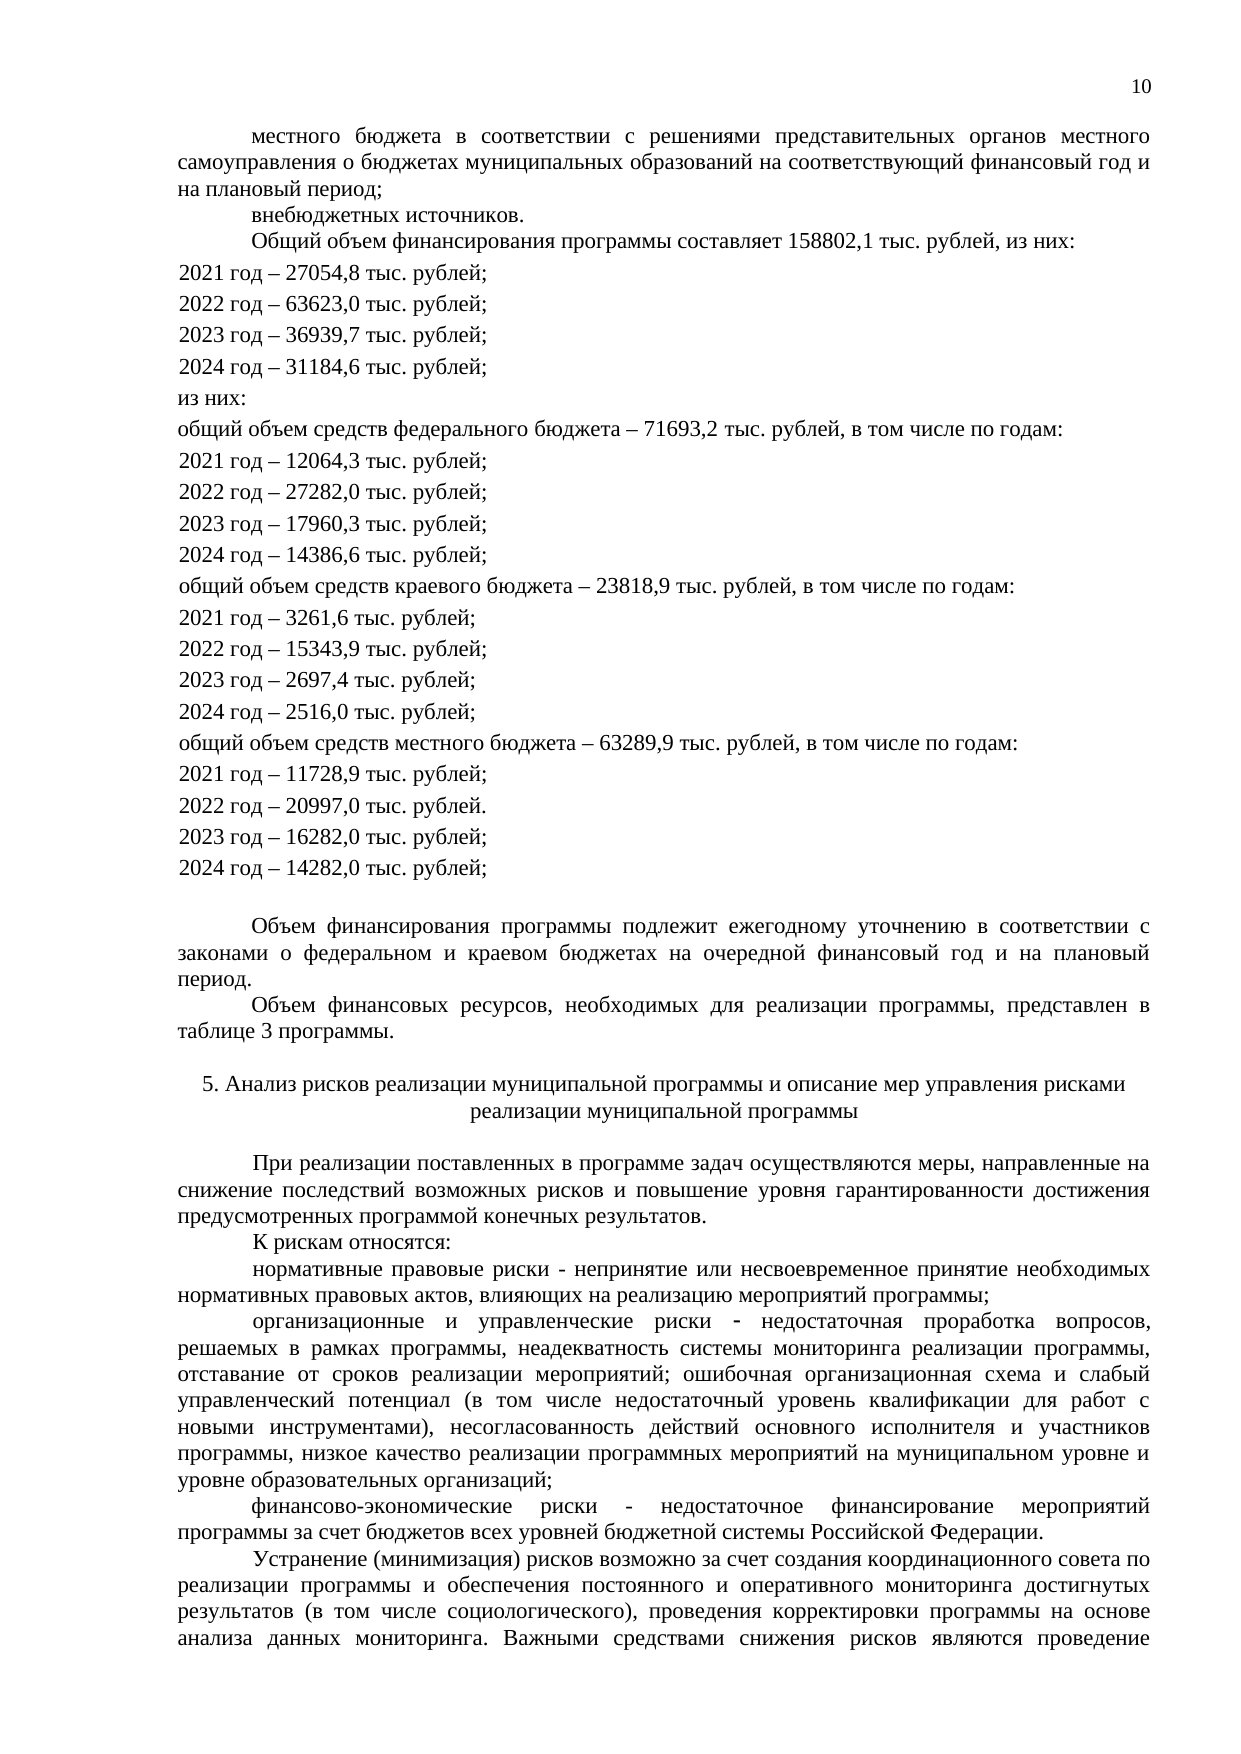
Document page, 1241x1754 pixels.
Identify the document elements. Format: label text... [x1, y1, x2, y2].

text общий объем средств местного бюджета – 63289,9 тыс. рублей, в том числе по годам: [177, 729, 1152, 755]
text 2022 год – 63623,0 тыс. рублей; [177, 290, 1152, 316]
text 2024 год – 14282,0 тыс. рублей; [177, 854, 1152, 881]
text 2021 год – 27054,8 тыс. рублей; [177, 259, 1152, 285]
text организационные и управленческие риски недостаточная проработка вопросов, решаемых в рамках программы, неадекватность системы мониторинга реализации программы, отставание от сроков реализации мероприятий; ошибочная организационная схема и слабый управленческий потенциал (в том числе недостаточный уровень квалификации для работ с новыми инструментами), несогласованность действий основного исполнителя и участников программы, низкое качество реализации программных мероприятий на муниципальном уровне и уровне образовательных организаций; [177, 1307, 1152, 1492]
text 2021 год – 12064,3 тыс. рублей; [177, 447, 1152, 473]
text финансово-экономические риски - недостаточное финансирование мероприятий программы за счет бюджетов всех уровней бюджетной системы Российской Федерации. [177, 1492, 1152, 1545]
text 2023 год – 16282,0 тыс. рублей; [177, 823, 1152, 849]
title 5. Анализ рисков реализации муниципальной программы и описание мер управления рисками реализации муниципальной программы [177, 1070, 1152, 1123]
text Объем финансовых ресурсов, необходимых для реализации программы, представлен в таблице 3 программы. [177, 991, 1152, 1044]
text Объем финансирования программы подлежит ежегодному уточнению в соответствии с законами о федеральном и краевом бюджетах на очередной финансовый год и на плановый период. [177, 912, 1152, 991]
text 2022 год – 20997,0 тыс. рублей. [177, 792, 1152, 818]
text 2023 год – 17960,3 тыс. рублей; [177, 509, 1152, 536]
text нормативные правовые риски - непринятие или несвоевременное принятие необходимых нормативных правовых актов, влияющих на реализацию мероприятий программы; [177, 1255, 1152, 1307]
text местного бюджета в соответствии с решениями представительных органов местного самоуправления о бюджетах муниципальных образований на соответствующий финансовый год и на плановый период; [177, 122, 1152, 201]
text При реализации поставленных в программе задач осуществляются меры, направленные на снижение последствий возможных рисков и повышение уровня гарантированности достижения предусмотренных программой конечных результатов. [177, 1149, 1152, 1228]
text К рискам относятся: [177, 1228, 1152, 1255]
text общий объем средств федерального бюджета – 71693,2 тыс. рублей, в том числе по годам: [177, 416, 1152, 442]
text 2024 год – 2516,0 тыс. рублей; [177, 698, 1152, 724]
text внебюджетных источников. [177, 201, 1152, 227]
text 2022 год – 27282,0 тыс. рублей; [177, 478, 1152, 504]
text 2024 год – 31184,6 тыс. рублей; [177, 353, 1152, 379]
text 2023 год – 36939,7 тыс. рублей; [177, 321, 1152, 348]
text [177, 1545, 1152, 1650]
text 2021 год – 3261,6 тыс. рублей; [177, 604, 1152, 630]
text 2021 год – 11728,9 тыс. рублей; [177, 760, 1152, 787]
text из них: [177, 384, 1152, 411]
text 2023 год – 2697,4 тыс. рублей; [177, 666, 1152, 693]
text 2022 год – 15343,9 тыс. рублей; [177, 635, 1152, 661]
text 2024 год – 14386,6 тыс. рублей; [177, 541, 1152, 567]
text Общий объем финансирования программы составляет 158802,1 тыс. рублей, из них: [177, 227, 1152, 254]
text общий объем средств краевого бюджета – 23818,9 тыс. рублей, в том числе по годам: [177, 572, 1152, 599]
